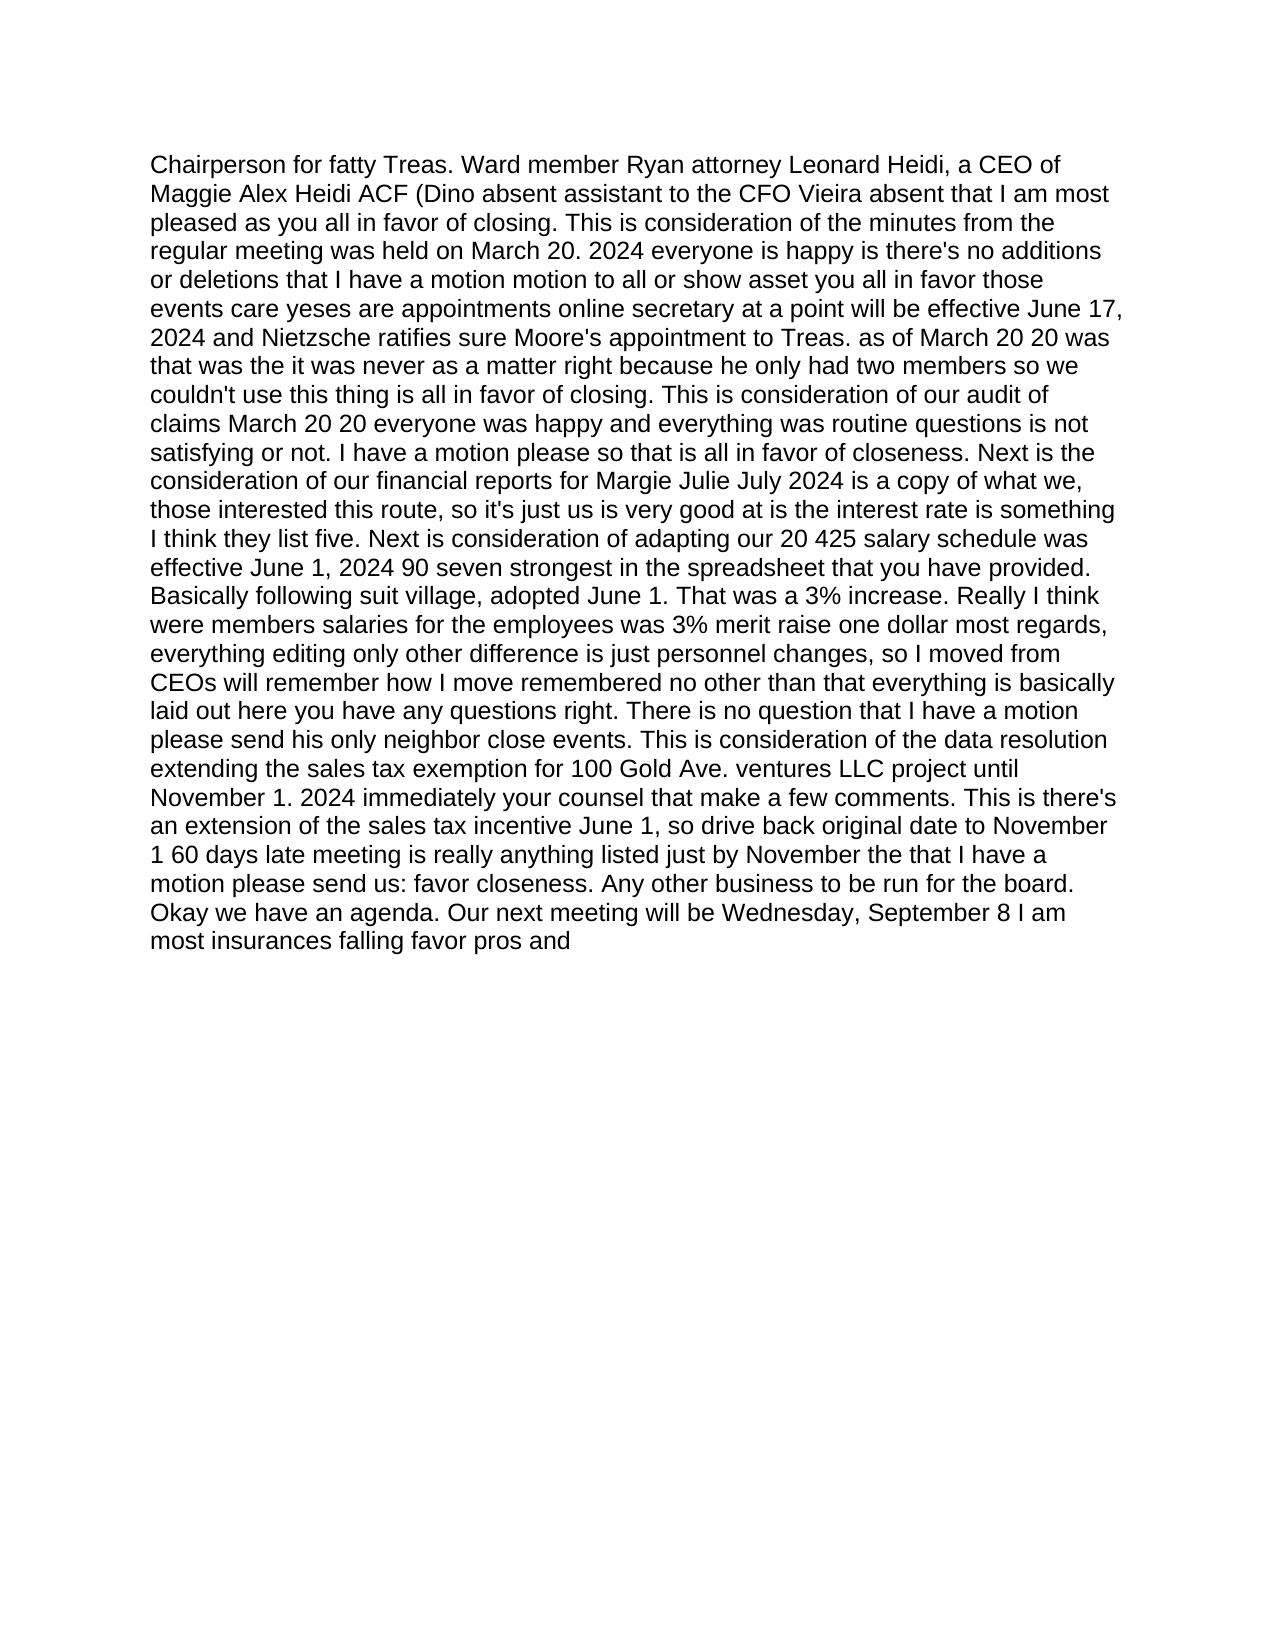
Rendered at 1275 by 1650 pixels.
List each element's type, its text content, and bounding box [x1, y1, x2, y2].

text Chairperson for fatty Treas. Ward member Ryan attorney Leonard Heidi, a CEO of Maggie Alex Heidi ACF (Dino absent assistant to the CFO Vieira absent that I am most pleased as you all in favor of closing. This is consideration of the minutes from the regular meeting was held on March 20. 2024 everyone is happy is there's no additions or deletions that I have a motion motion to all or show asset you all in favor those events care yeses are appointments online secretary at a point will be effective June 17, 2024 and Nietzsche ratifies sure Moore's appointment to Treas. as of March 20 20 was that was the it was never as a matter right because he only had two members so we couldn't use this thing is all in favor of closing. This is consideration of our audit of claims March 20 20 everyone was happy and everything was routine questions is not satisfying or not. I have a motion please so that is all in favor of closeness. Next is the consideration of our financial reports for Margie Julie July 2024 is a copy of what we, those interested this route, so it's just us is very good at is the interest rate is something I think they list five. Next is consideration of adapting our 20 425 salary schedule was effective June 1, 2024 90 seven strongest in the spreadsheet that you have provided. Basically following suit village, adopted June 1. That was a 3% increase. Really I think were members salaries for the employees was 3% merit raise one dollar most regards, everything editing only other difference is just personnel changes, so I moved from CEOs will remember how I move remembered no other than that everything is basically laid out here you have any questions right. There is no question that I have a motion please send his only neighbor close events. This is consideration of the data resolution extending the sales tax exemption for 100 Gold Ave. ventures LLC project until November 1. 2024 immediately your counsel that make a few comments. This is there's an extension of the sales tax incentive June 1, so drive back original date to November 1 60 days late meeting is really anything listed just by November the that I have a motion please send us: favor closeness. Any other business to be run for the board. Okay we have an agenda. Our next meeting will be Wednesday, September 8 I am most insurances falling favor pros and [150, 150, 1125, 955]
